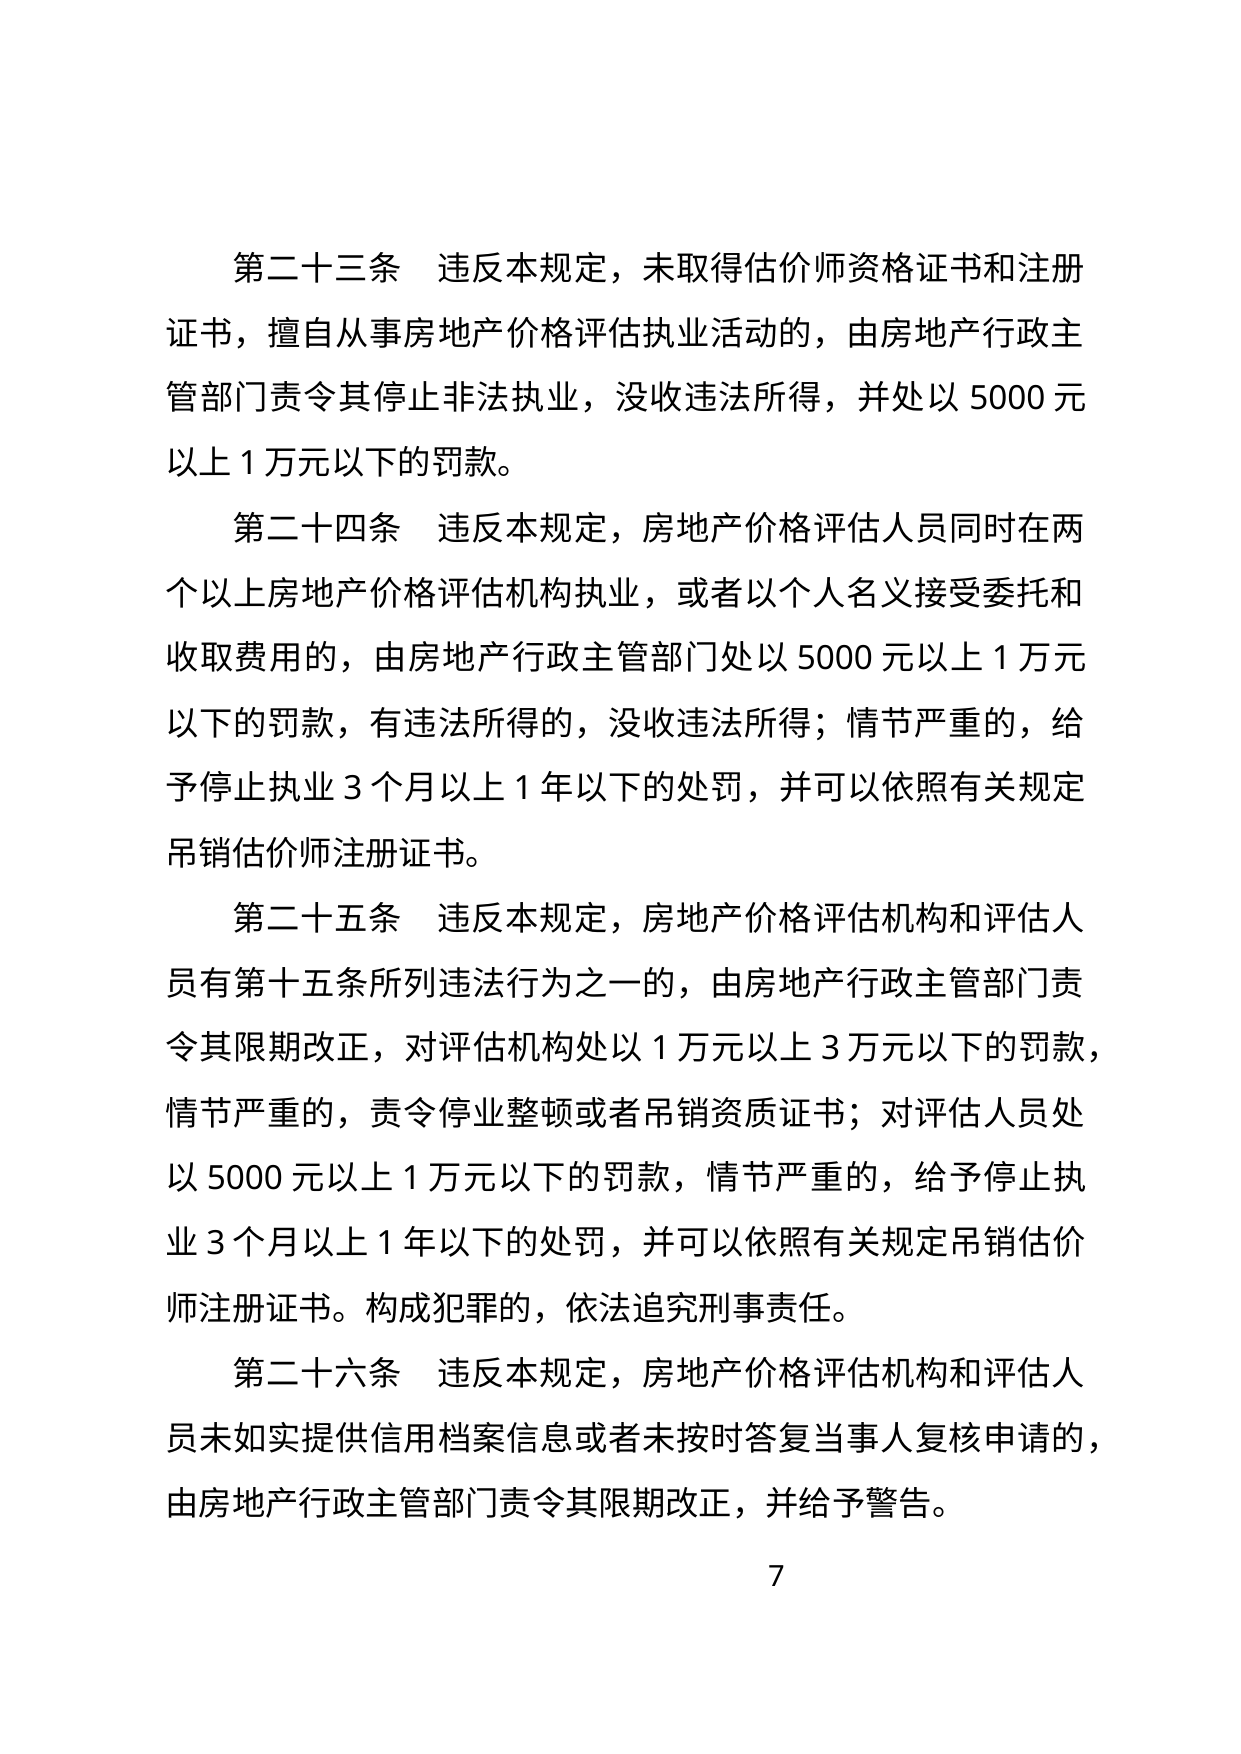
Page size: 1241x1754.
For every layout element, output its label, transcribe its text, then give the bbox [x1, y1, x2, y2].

text 第二十四条 违反本规定，房地产价格评估人员同时在两个以上房地产价格评估机构执业，或者以个人名义接受委托和收取费用的，由房地产行政主管部门处以5000元以上1万元以下的罚款，有违法所得的，没收违法所得；情节严重的，给予停止执业3个月以上1年以下的处罚，并可以依照有关规定吊销估价师注册证书。 [165, 493, 1087, 883]
text 第二十六条 违反本规定，房地产价格评估机构和评估人员未如实提供信用档案信息或者未按时答复当事人复核申请的，由房地产行政主管部门责令其限期改正，并给予警告。 [165, 1338, 1087, 1533]
text 第二十五条 违反本规定，房地产价格评估机构和评估人员有第十五条所列违法行为之一的，由房地产行政主管部门责令其限期改正，对评估机构处以1万元以上3万元以下的罚款，情节严重的，责令停业整顿或者吊销资质证书；对评估人员处以5000元以上1万元以下的罚款，情节严重的，给予停止执业3个月以上1年以下的处罚，并可以依照有关规定吊销估价师注册证书。构成犯罪的，依法追究刑事责任。 [165, 883, 1087, 1338]
text 第二十三条 违反本规定，未取得估价师资格证书和注册证书，擅自从事房地产价格评估执业活动的，由房地产行政主管部门责令其停止非法执业，没收违法所得，并处以5000元以上1万元以下的罚款。 [165, 233, 1087, 493]
